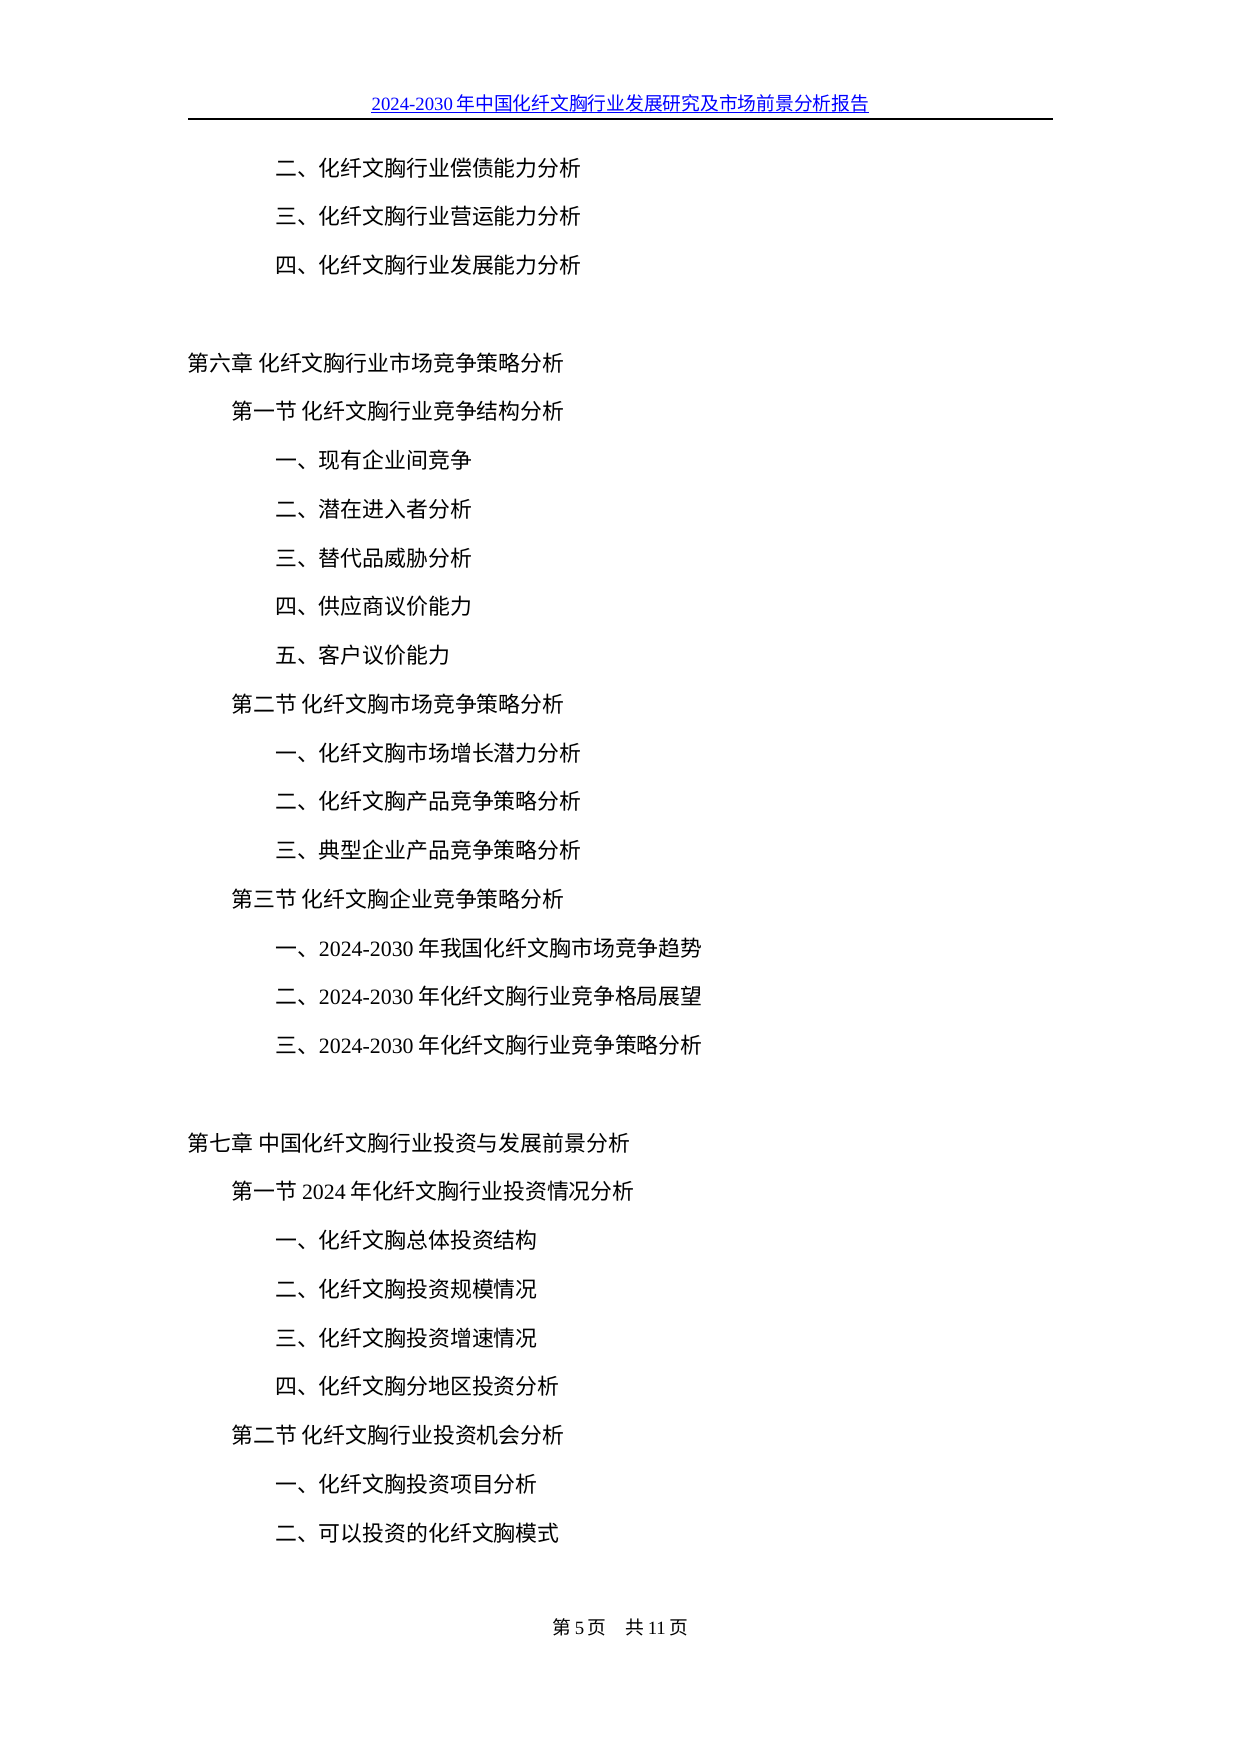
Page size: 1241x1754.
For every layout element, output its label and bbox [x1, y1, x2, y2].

text [187, 150, 1053, 1548]
